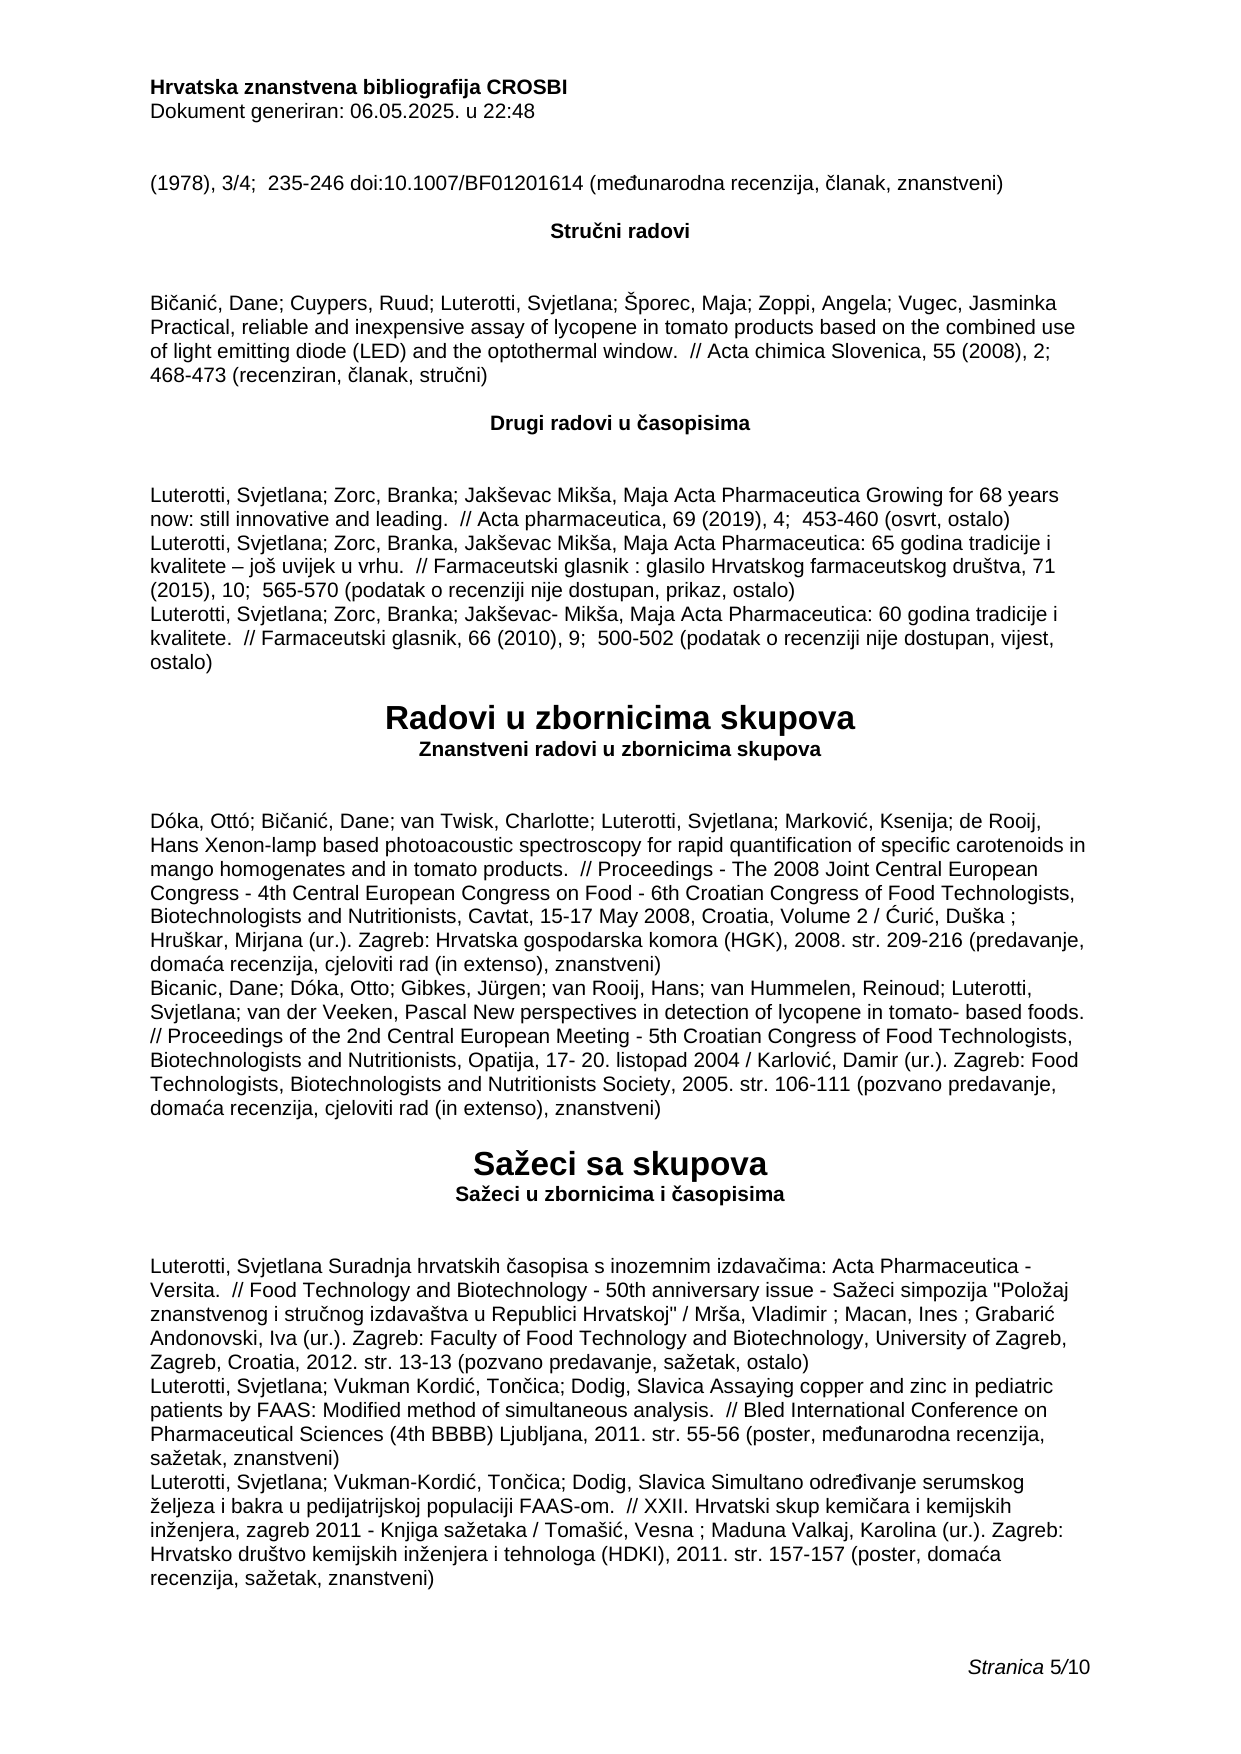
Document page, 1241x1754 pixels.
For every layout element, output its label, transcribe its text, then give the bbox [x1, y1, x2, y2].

subtitle Znanstveni radovi u zbornicima skupova [150, 737, 1090, 761]
text Luterotti, Svjetlana; Vukman-Kordić, Tončica; Dodig, Slavica [150, 1470, 1090, 1589]
subtitle Sažeci sa skupova [150, 1144, 1090, 1182]
subtitle Stručni radovi [150, 219, 1090, 243]
text Dóka, Ottó; Bičanić, Dane; van Twisk, Charlotte; Luterotti, Svjetlana; Marković, Ksenija; de Rooij, Hans [150, 808, 1090, 976]
text Luterotti, Svjetlana; Zorc, Branka; Jakševac Mikša, Maja [150, 482, 1090, 530]
subtitle Radovi u zbornicima skupova [150, 698, 1090, 737]
subtitle Sažeci u zbornicima i časopisima [150, 1182, 1090, 1206]
text Luterotti, Svjetlana; Zorc, Branka; Jakševac- Mikša, Maja [150, 602, 1090, 674]
subtitle Drugi radovi u časopisima [150, 411, 1090, 434]
text Luterotti, Svjetlana; Vukman Kordić, Tončica; Dodig, Slavica [150, 1374, 1090, 1470]
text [150, 171, 1090, 195]
text Luterotti, Svjetlana [150, 1254, 1090, 1374]
text Luterotti, Svjetlana; Zorc, Branka, Jakševac Mikša, Maja [150, 530, 1090, 602]
text Bicanic, Dane; Dóka, Otto; Gibkes, Jürgen; van Rooij, Hans; van Hummelen, Reinoud; Luterotti, Svjetlana; van der Veeken, Pascal [150, 976, 1090, 1120]
text Bičanić, Dane; Cuypers, Ruud; Luterotti, Svjetlana; Šporec, Maja; Zoppi, Angela; Vugec, Jasminka [150, 291, 1090, 387]
